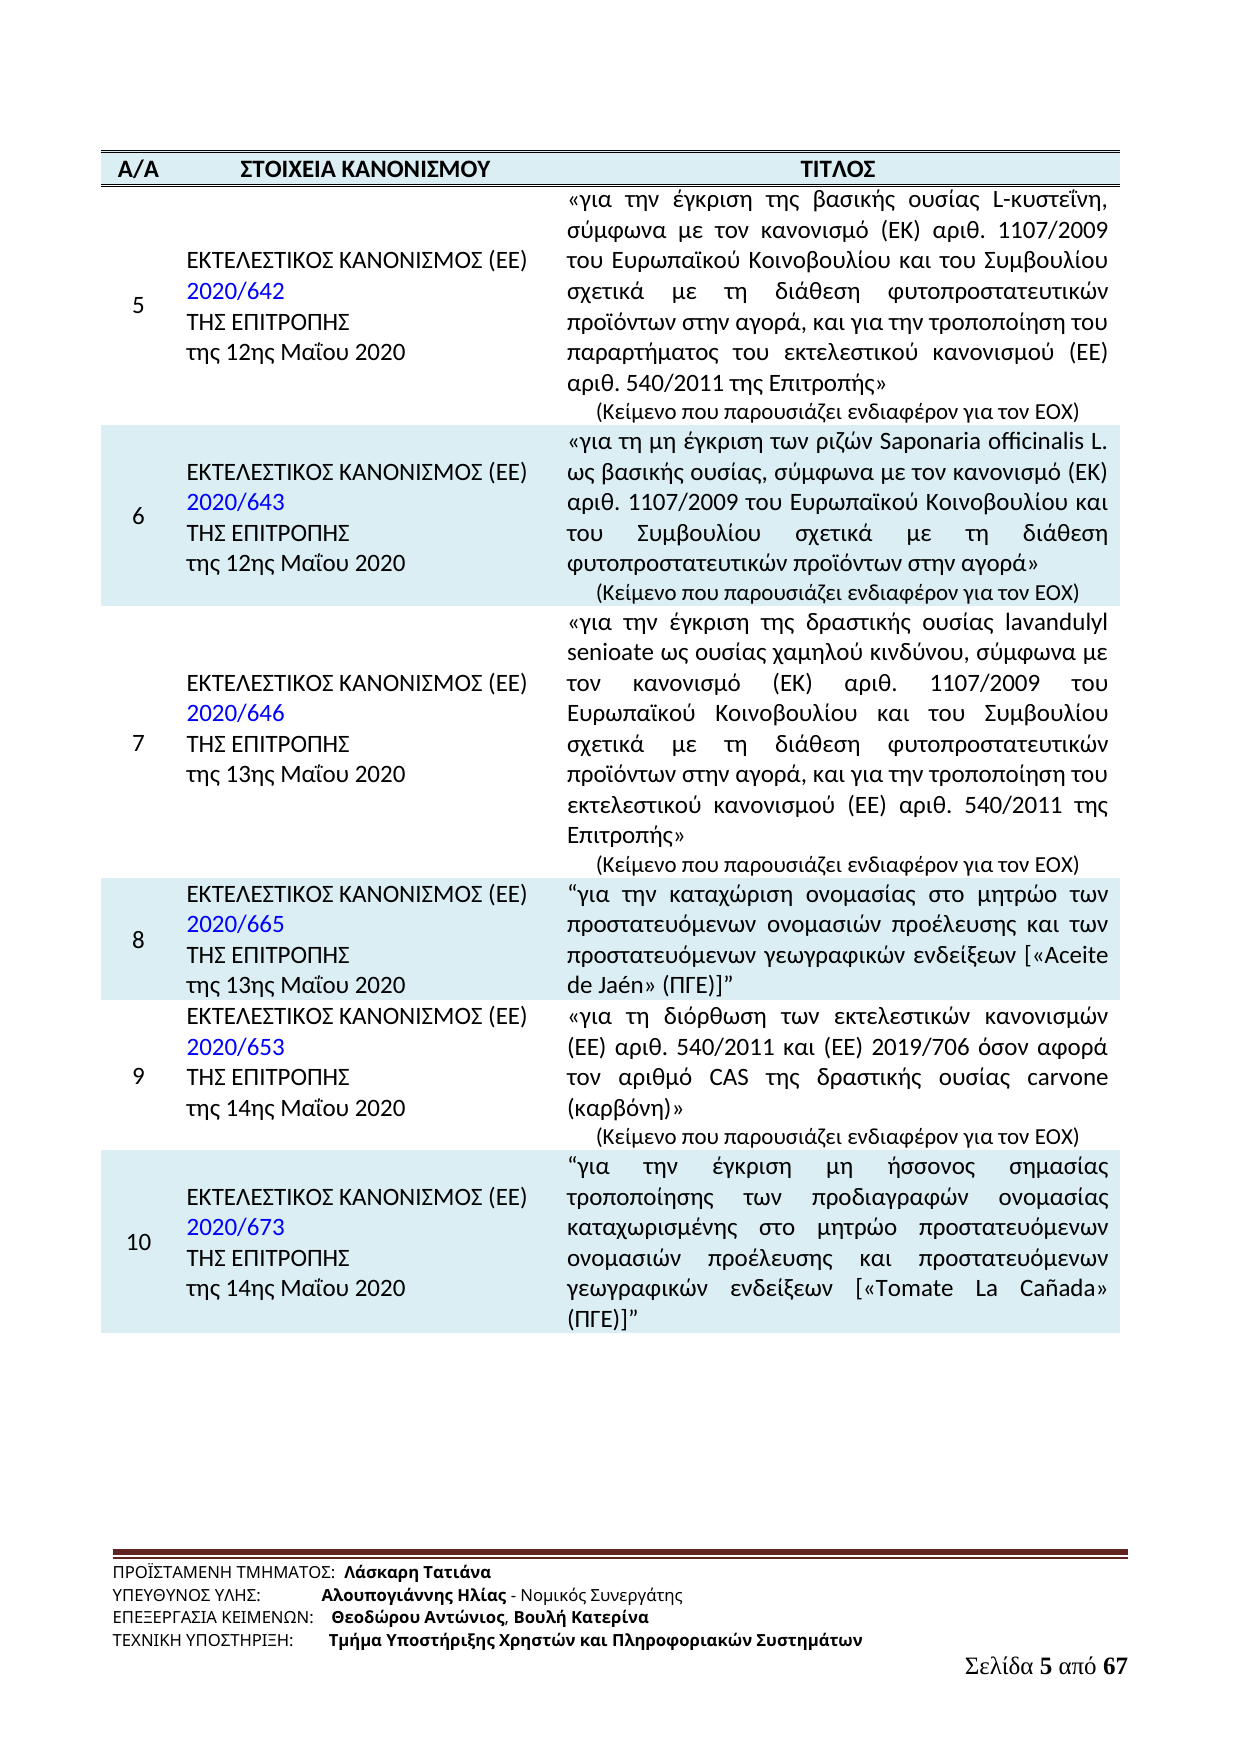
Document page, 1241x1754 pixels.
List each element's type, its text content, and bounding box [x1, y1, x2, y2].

table_header ΤΙΤΛΟΣ [556, 153, 1120, 184]
table_cell 6 [101, 425, 175, 606]
table_header A/A [101, 153, 175, 184]
table_cell «για την έγκριση της βασικής ουσίας L-κυστεΐνη, σύμφωνα με τον κανονισμό (ΕΚ) αριθ. 1107/2009 του Ευρωπαϊκού Κοινοβουλίου και του Συμβουλίου σχετικά με τη διάθεση φυτοπροστατευτικών προϊόντων στην αγορά, και για την τροποποίηση του παραρτήματος του εκτελεστικού κανονισμού (ΕΕ) αριθ. 540/2011 της Επιτροπής» (Κείμενο που παρουσιάζει ενδιαφέρον για τον ΕΟΧ) [556, 187, 1120, 425]
table_cell ΕΚΤΕΛΕΣΤΙΚΟΣ ΚΑΝΟΝΙΣΜΟΣ (ΕΕ) 2020/646 ΤΗΣ ΕΠΙΤΡΟΠΗΣ της 13ης Μαΐου 2020 [175, 606, 556, 878]
table_cell 10 [101, 1150, 175, 1333]
table_cell «για τη διόρθωση των εκτελεστικών κανονισμών (ΕΕ) αριθ. 540/2011 και (ΕΕ) 2019/706 όσον αφορά τον αριθμό CAS της δραστικής ουσίας carvone (καρβόνη)» (Κείμενο που παρουσιάζει ενδιαφέρον για τον ΕΟΧ) [556, 1000, 1120, 1150]
table_cell ΕΚΤΕΛΕΣΤΙΚΟΣ ΚΑΝΟΝΙΣΜΟΣ (ΕΕ) 2020/665 ΤΗΣ ΕΠΙΤΡΟΠΗΣ της 13ης Μαΐου 2020 [175, 878, 556, 1000]
table_cell 5 [101, 187, 175, 425]
table_cell 7 [101, 606, 175, 878]
table_cell 9 [101, 1000, 175, 1150]
table_cell “για την καταχώριση ονομασίας στο μητρώο των προστατευόμενων ονομασιών προέλευσης και των προστατευόμενων γεωγραφικών ενδείξεων [«Aceite de Jaén» (ΠΓΕ)]” [556, 878, 1120, 1000]
table_cell ΕΚΤΕΛΕΣΤΙΚΟΣ ΚΑΝΟΝΙΣΜΟΣ (ΕΕ) 2020/642 ΤΗΣ ΕΠΙΤΡΟΠΗΣ της 12ης Μαΐου 2020 [175, 187, 556, 425]
table_cell “για την έγκριση μη ήσσονος σημασίας τροποποίησης των προδιαγραφών ονομασίας καταχωρισμένης στο μητρώο προστατευόμενων ονομασιών προέλευσης και προστατευόμενων γεωγραφικών ενδείξεων [«Tomate La Cañada» (ΠΓΕ)]” [556, 1150, 1120, 1333]
table_header ΣΤΟΙΧΕΙΑ ΚΑΝΟΝΙΣΜΟΥ [175, 153, 556, 184]
table_cell 8 [101, 878, 175, 1000]
table_cell ΕΚΤΕΛΕΣΤΙΚΟΣ ΚΑΝΟΝΙΣΜΟΣ (ΕΕ) 2020/673 ΤΗΣ ΕΠΙΤΡΟΠΗΣ της 14ης Μαΐου 2020 [175, 1150, 556, 1333]
table_cell «για τη μη έγκριση των ριζών Saponaria officinalis L. ως βασικής ουσίας, σύμφωνα με τον κανονισμό (ΕΚ) αριθ. 1107/2009 του Ευρωπαϊκού Κοινοβουλίου και του Συμβουλίου σχετικά με τη διάθεση φυτοπροστατευτικών προϊόντων στην αγορά» (Κείμενο που παρουσιάζει ενδιαφέρον για τον ΕΟΧ) [556, 425, 1120, 606]
table_cell «για την έγκριση της δραστικής ουσίας lavandulyl senioate ως ουσίας χαμηλού κινδύνου, σύμφωνα με τον κανονισμό (ΕΚ) αριθ. 1107/2009 του Ευρωπαϊκού Κοινοβουλίου και του Συμβουλίου σχετικά με τη διάθεση φυτοπροστατευτικών προϊόντων στην αγορά, και για την τροποποίηση του εκτελεστικού κανονισμού (ΕΕ) αριθ. 540/2011 της Επιτροπής» (Κείμενο που παρουσιάζει ενδιαφέρον για τον ΕΟΧ) [556, 606, 1120, 878]
table_cell ΕΚΤΕΛΕΣΤΙΚΟΣ ΚΑΝΟΝΙΣΜΟΣ (ΕΕ) 2020/653 ΤΗΣ ΕΠΙΤΡΟΠΗΣ της 14ης Μαΐου 2020 [175, 1000, 556, 1150]
table_cell ΕΚΤΕΛΕΣΤΙΚΟΣ ΚΑΝΟΝΙΣΜΟΣ (ΕΕ) 2020/643 ΤΗΣ ΕΠΙΤΡΟΠΗΣ της 12ης Μαΐου 2020 [175, 425, 556, 606]
